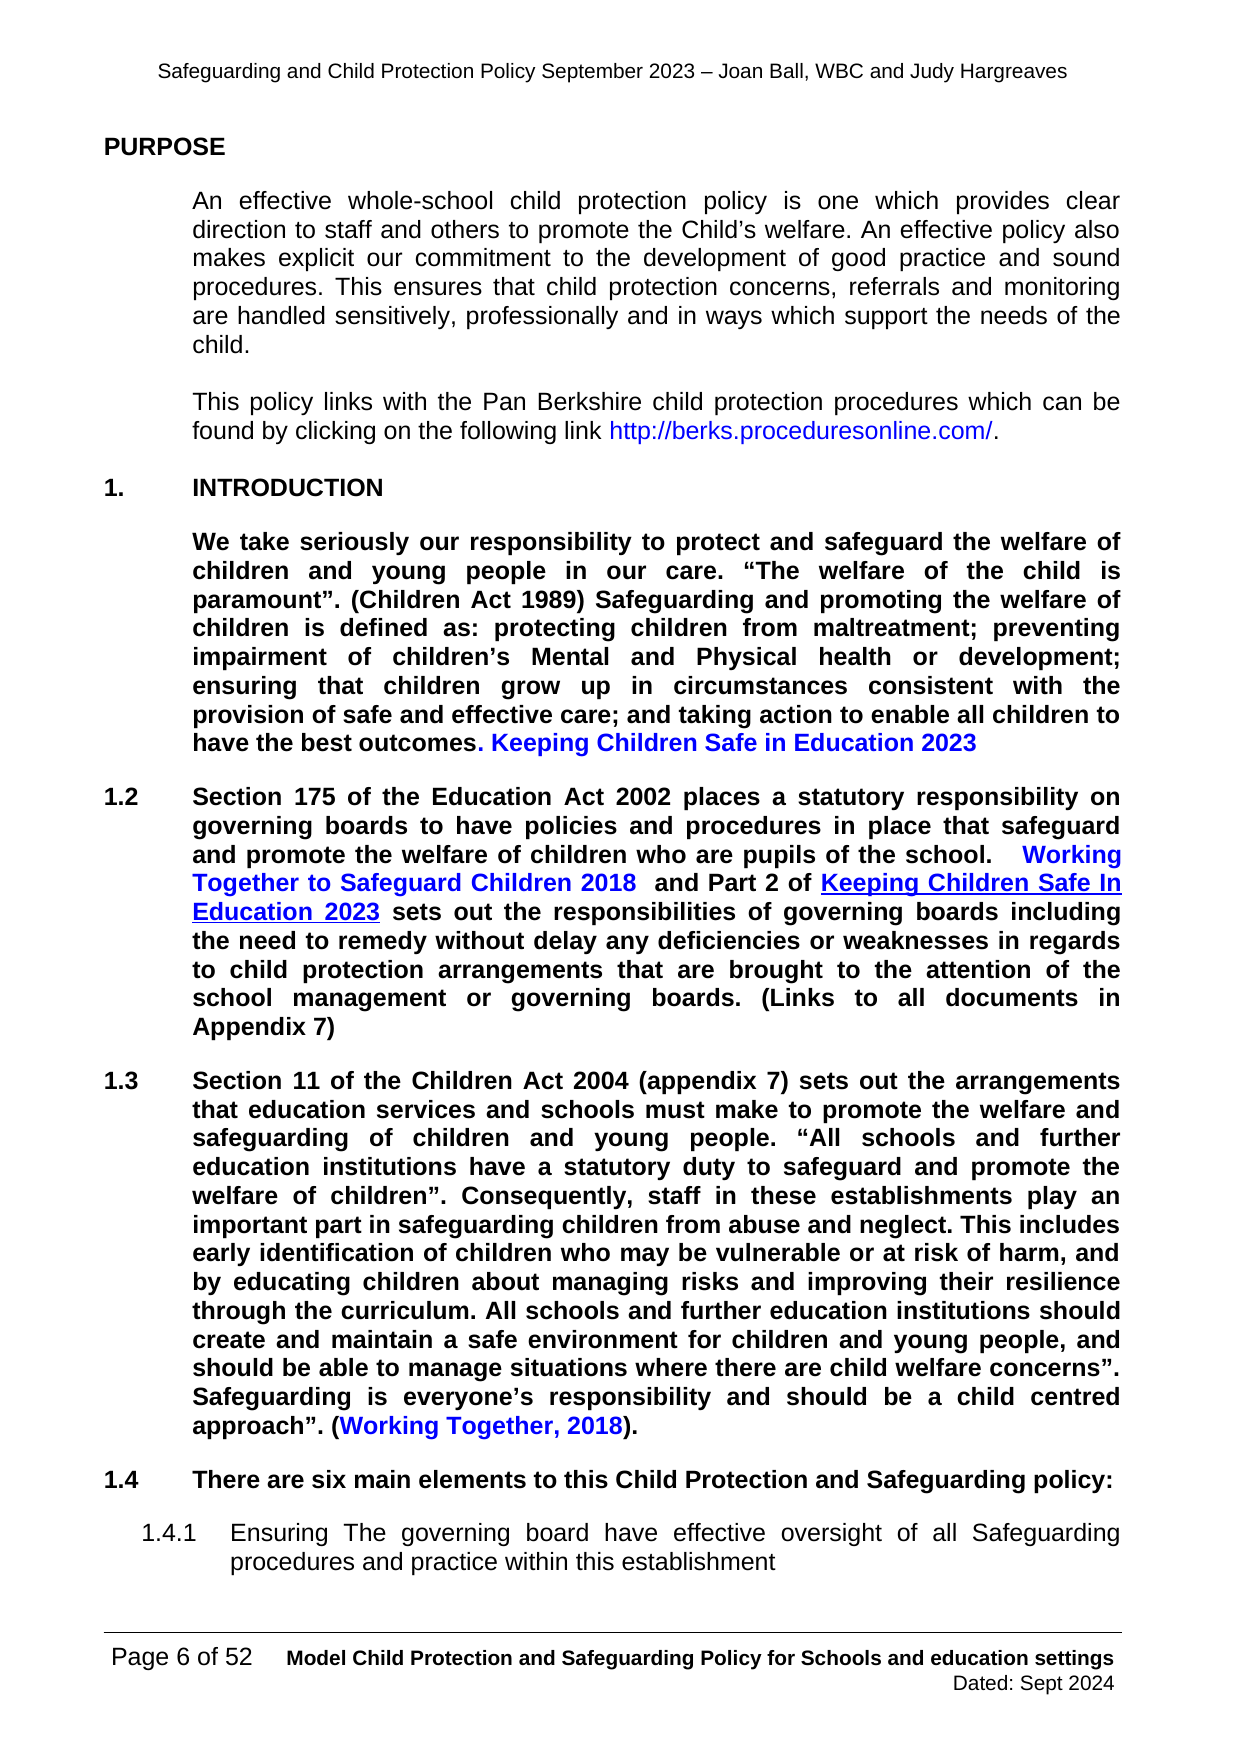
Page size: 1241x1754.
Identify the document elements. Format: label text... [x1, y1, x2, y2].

subtitle There are six main elements to this Child Protection and Safeguarding policy: [103, 1465, 1122, 1493]
subtitle INTRODUCTION [103, 473, 1122, 502]
text An effective whole-school child protection policy is one which provides clear direction to staff and others to promote the Child’s welfare. An effective policy also makes explicit our commitment to the development of good practice and sound procedures. This ensures that child protection concerns, referrals and monitoring are handled sensitively, professionally and in ways which support the needs of the child. [103, 186, 1122, 358]
subtitle Ensuring The governing board have effective oversight of all Safeguarding procedures and practice within this establishment [141, 1518, 1122, 1576]
subtitle We take seriously our responsibility to protect and safeguard the welfare of children and young people in our care. “The welfare of the child is paramount”. (Children Act 1989) Safeguarding and promoting the welfare of children is defined as: protecting children from maltreatment; preventing impairment of children’s Mental and Physical health or development; ensuring that children grow up in circumstances consistent with the provision of safe and effective care; and taking action to enable all children to have the best outcomes. Keeping Children Safe in Education 2023 [103, 527, 1122, 757]
subtitle Section 11 of the Children Act 2004 (appendix 7) sets out the arrangements that education services and schools must make to promote the welfare and safeguarding of children and young people. “All schools and further education institutions have a statutory duty to safeguard and promote the welfare of children”. Consequently, staff in these establishments play an important part in safeguarding children from abuse and neglect. This includes early identification of children who may be vulnerable or at risk of harm, and by educating children about managing risks and improving their resilience through the curriculum. All schools and further education institutions should create and maintain a safe environment for children and young people, and should be able to manage situations where there are child welfare concerns”. Safeguarding is everyone’s responsibility and should be a child centred approach”. (Working Together, 2018). [103, 1066, 1122, 1440]
subtitle Section 175 of the Education Act 2002 places a statutory responsibility on governing boards to have policies and procedures in place that safeguard and promote the welfare of children who are pupils of the school. Working Together to Safeguard Children 2018 and Part 2 of Keeping Children Safe In Education 2023 sets out the responsibilities of governing boards including the need to remedy without delay any deficiencies or weaknesses in regards to child protection arrangements that are brought to the attention of the school management or governing boards. (Links to all documents in Appendix 7) [103, 782, 1122, 1041]
text This policy links with the Pan Berkshire child protection procedures which can be found by clicking on the following link http://berks.proceduresonline.com/. [103, 387, 1122, 445]
subtitle PURPOSE [103, 132, 1122, 161]
